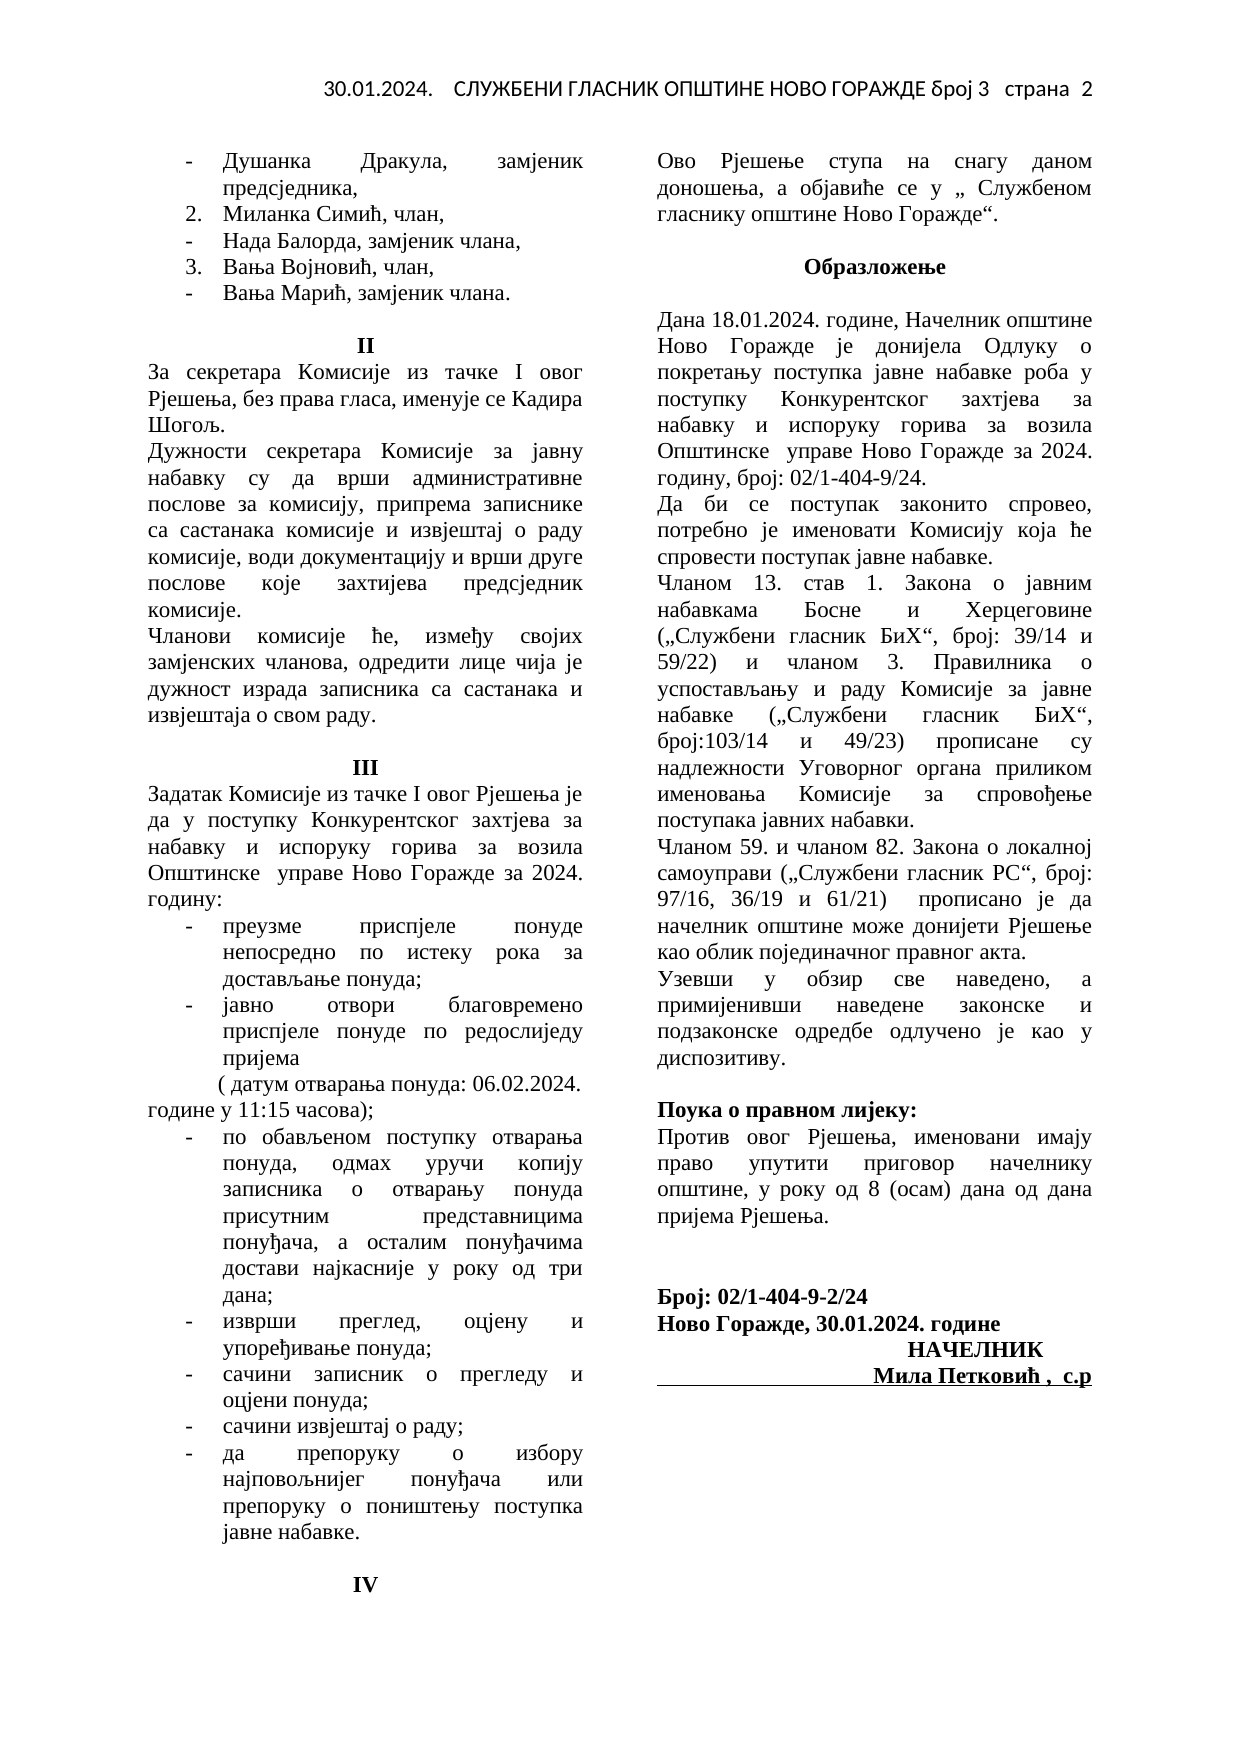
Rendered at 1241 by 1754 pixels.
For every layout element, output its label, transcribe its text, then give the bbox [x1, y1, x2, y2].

text ( датум отварања понуда: 06.02.2024. године у 11:15 часова); [148, 1070, 583, 1123]
text Чланом 59. и чланом 82. Закона о локалној самоуправи („Службени гласник РС“, број: 97/16, 36/19 и 61/21) прописано је да начелник општине може донијети Рјешење као облик појединачног правног акта. [657, 833, 1093, 964]
text Ново Горажде, 30.01.2024. године [657, 1309, 1093, 1336]
text Чланом 13. став 1. Закона о јавним набавкама Босне и Херцеговине („Службени гласник БиХ“, број: 39/14 и 59/22) и чланом 3. Правилника о успостављању и раду Комисије за јавне набавке („Службени гласник БиХ“, број:103/14 и 49/23) прописане су надлежности Уговорног органа приликом именовања Комисије за спровођење поступака јавних набавки. [657, 569, 1093, 833]
text Задатак Комисије из тачке I овог Рјешења је да у поступку Конкурентског захтјева за набавку и испоруку горива за возила Општинске управе Ново Горажде за 2024. годину: [148, 780, 583, 912]
text Дана 18.01.2024. године, Начелник општине Ново Горажде је донијела Одлуку о покретању поступка јавне набавке роба у поступку Конкурентског захтјева за набавку и испоруку горива за возила Општинске управе Ново Горажде за 2024. годину, број: 02/1-404-9/24. [657, 306, 1093, 490]
text Против овог Рјешења, именовани имају право упутити приговор начелнику општине, у року од 8 (осам) дана од дана пријема Рјешења. [657, 1123, 1093, 1228]
text III [148, 754, 583, 780]
list јавно отвори благовремено приспјеле понуде по редослиједу пријема [185, 991, 583, 1070]
list Миланка Симић, члан, [185, 200, 583, 227]
text За секретара Комисије из тачке I овог Рјешења, без права гласа, именује се Кадира Шогољ. [148, 358, 583, 437]
text Узевши у обзир све наведено, а примијенивши наведене законске и подзаконске одредбе одлучено је као у диспозитиву. [657, 964, 1093, 1070]
list сачини записник о прегледу и оцјени понуда; [185, 1360, 583, 1413]
text Поука о правном лијеку: [657, 1096, 1093, 1123]
list сачини извјештај о раду; [185, 1413, 583, 1439]
text II [148, 332, 583, 358]
list да препоруку о избору најповољнијег понуђача или препоруку о поништењу поступка јавне набавке. [185, 1439, 583, 1544]
text Дужности секретара Комисије за јавну набавку су да врши административне послове за комисију, припрема записнике са састанака комисије и извјештај о раду комисије, води документацију и врши друге послове које захтијева предсједник комисије. [148, 437, 583, 622]
text Број: 02/1-404-9-2/24 [657, 1283, 1093, 1309]
text Ово Рјешење ступа на снагу даном доношења, а објавиће се у „ Службеном гласнику општине Ново Горажде“. [657, 148, 1093, 227]
list Вања Марић, замјеник члана. [185, 279, 583, 306]
list Душанка Дракула, замјеник предсједника, [185, 148, 583, 200]
list Нада Балорда, замјеник члана, [185, 227, 583, 253]
text Да би се поступак законито спровео, потребно је именовати Комисију која ће спровести поступак јавне набавке. [657, 490, 1093, 569]
text Образложење [657, 253, 1093, 279]
list Вања Војновић, члан, [185, 253, 583, 279]
list преузме приспјеле понуде непосредно по истеку рока за достављање понуда; [185, 912, 583, 991]
text НАЧЕЛНИК [657, 1336, 1093, 1362]
list изврши преглед, оцјену и упоређивање понуда; [185, 1307, 583, 1360]
text Мила Петковић , с.р [657, 1362, 1093, 1389]
text Чланови комисије ће, између својих замјенских чланова, одредити лице чија је дужност израда записника са састанака и извјештаја о свом раду. [148, 622, 583, 727]
list по обављеном поступку отварања понуда, одмах уручи копију записника о отварању понуда присутним представницима понуђача, а осталим понуђачима достави најкасније у року од три дана; [185, 1123, 583, 1307]
text IV [148, 1571, 583, 1597]
